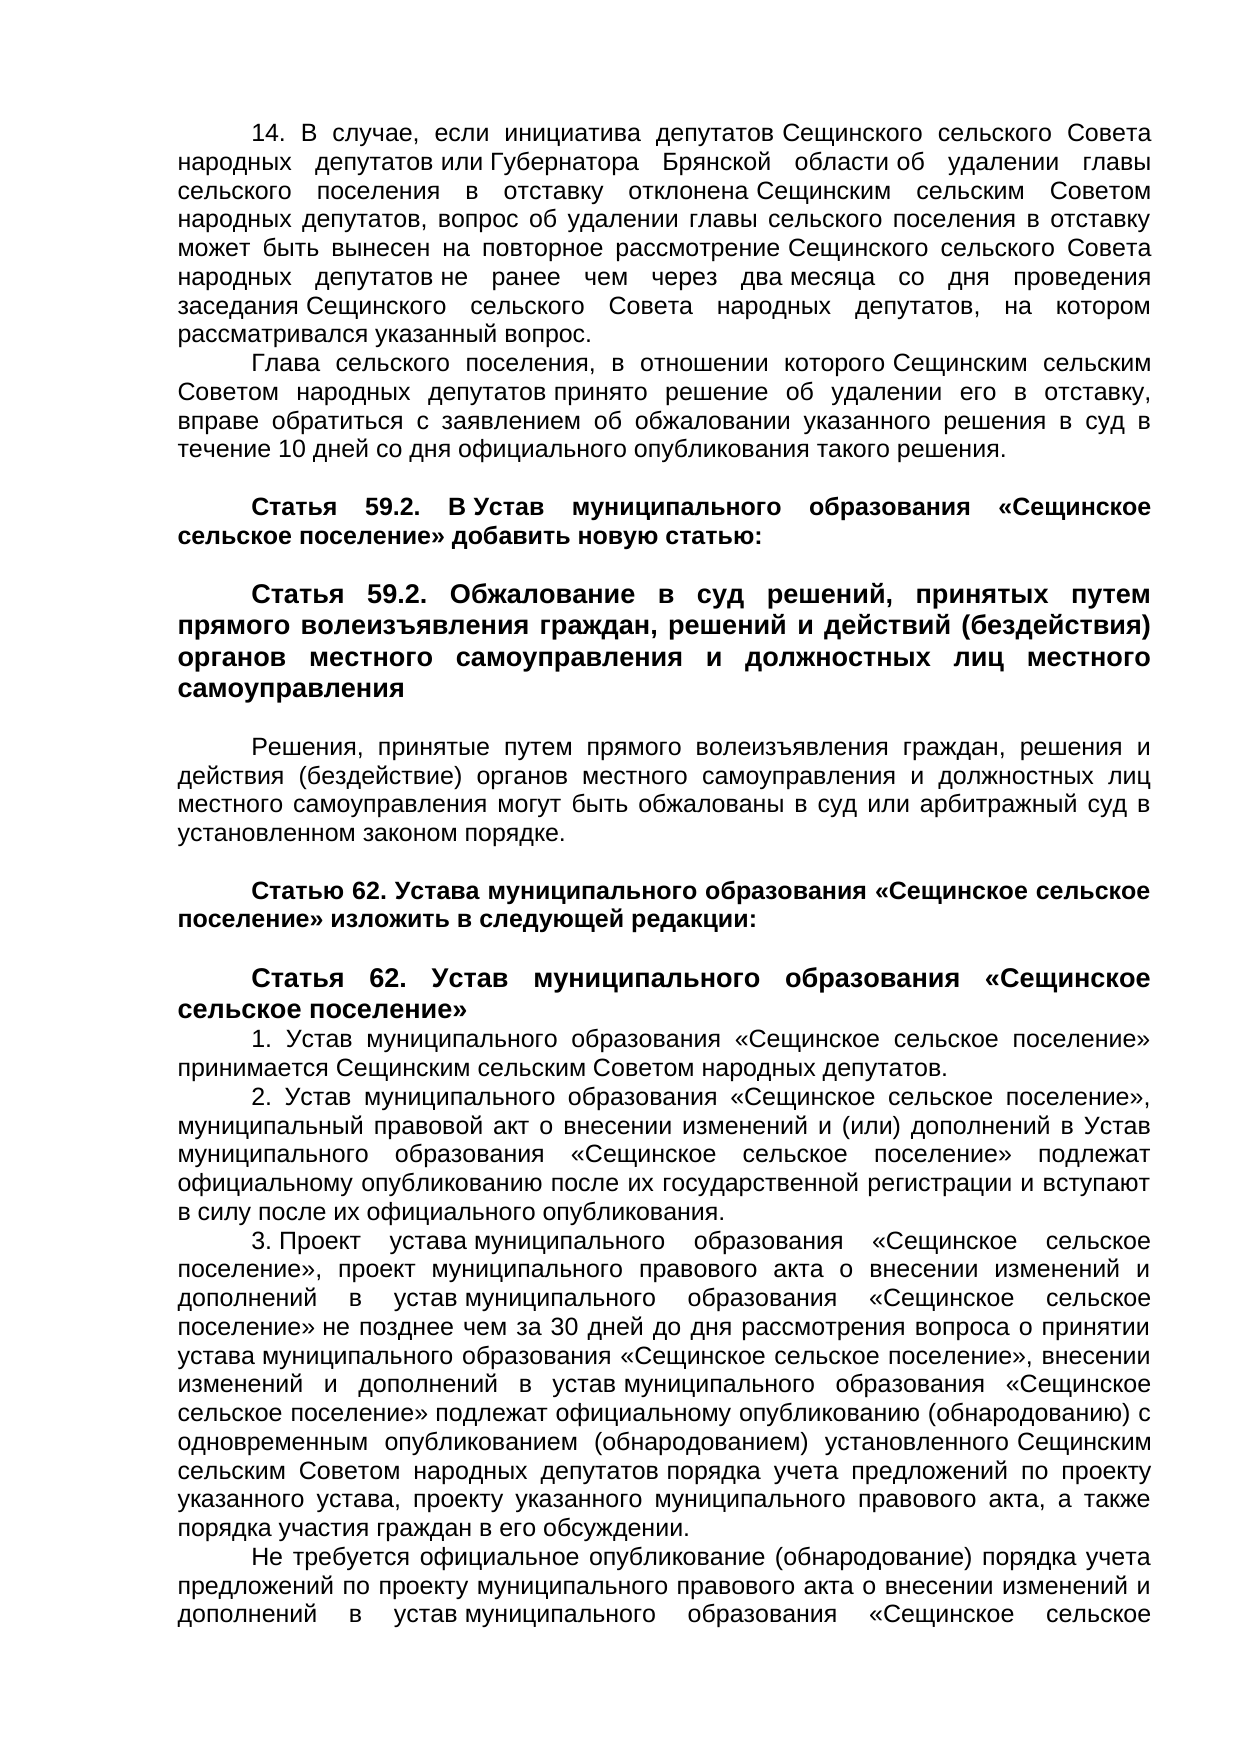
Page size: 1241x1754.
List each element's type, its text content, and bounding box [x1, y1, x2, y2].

text 14. В случае, если инициатива депутатов Сещинского сельского Совета народных депутатов или Губернатора Брянской области об удалении главы сельского поселения в отставку отклонена Сещинским сельским Советом народных депутатов, вопрос об удалении главы сельского поселения в отставку может быть вынесен на повторное рассмотрение Сещинского сельского Совета народных депутатов не ранее чем через два месяца со дня проведения заседания Сещинского сельского Совета народных депутатов, на котором рассматривался указанный вопрос. [177, 118, 1152, 348]
text Статья 62. Устав муниципального образования «Сещинское сельское поселение» [177, 962, 1152, 1024]
text Глава сельского поселения, в отношении которого Сещинским сельским Советом народных депутатов принято решение об удалении его в отставку, вправе обратиться с заявлением об обжаловании указанного решения в суд в течение 10 дней со дня официального опубликования такого решения. [177, 348, 1152, 463]
text Решения, принятые путем прямого волеизъявления граждан, решения и действия (бездействие) органов местного самоуправления и должностных лиц местного самоуправления могут быть обжалованы в суд или арбитражный суд в установленном законом порядке. [177, 732, 1152, 847]
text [177, 1542, 1152, 1628]
text 3. Проект устава муниципального образования «Сещинское сельское поселение», проект муниципального правового акта о внесении изменений и дополнений в устав муниципального образования «Сещинское сельское поселение» не позднее чем за 30 дней до дня рассмотрения вопроса о принятии устава муниципального образования «Сещинское сельское поселение», внесении изменений и дополнений в устав муниципального образования «Сещинское сельское поселение» подлежат официальному опубликованию (обнародованию) с одновременным опубликованием (обнародованием) установленного Сещинским сельским Советом народных депутатов порядка учета предложений по проекту указанного устава, проекту указанного муниципального правового акта, а также порядка участия граждан в его обсуждении. [177, 1226, 1152, 1542]
text Статья 59.2. В Устав муниципального образования «Сещинское сельское поселение» добавить новую статью: [177, 492, 1152, 549]
text 2. Устав муниципального образования «Сещинское сельское поселение», муниципальный правовой акт о внесении изменений и (или) дополнений в Устав муниципального образования «Сещинское сельское поселение» подлежат официальному опубликованию после их государственной регистрации и вступают в силу после их официального опубликования. [177, 1082, 1152, 1226]
text Статью 62. Устава муниципального образования «Сещинское сельское поселение» изложить в следующей редакции: [177, 876, 1152, 933]
text 1. Устав муниципального образования «Сещинское сельское поселение» принимается Сещинским сельским Советом народных депутатов. [177, 1024, 1152, 1082]
text Статья 59.2. Обжалование в суд решений, принятых путем прямого волеизъявления граждан, решений и действий (бездействия) органов местного самоуправления и должностных лиц местного самоуправления [177, 578, 1152, 703]
